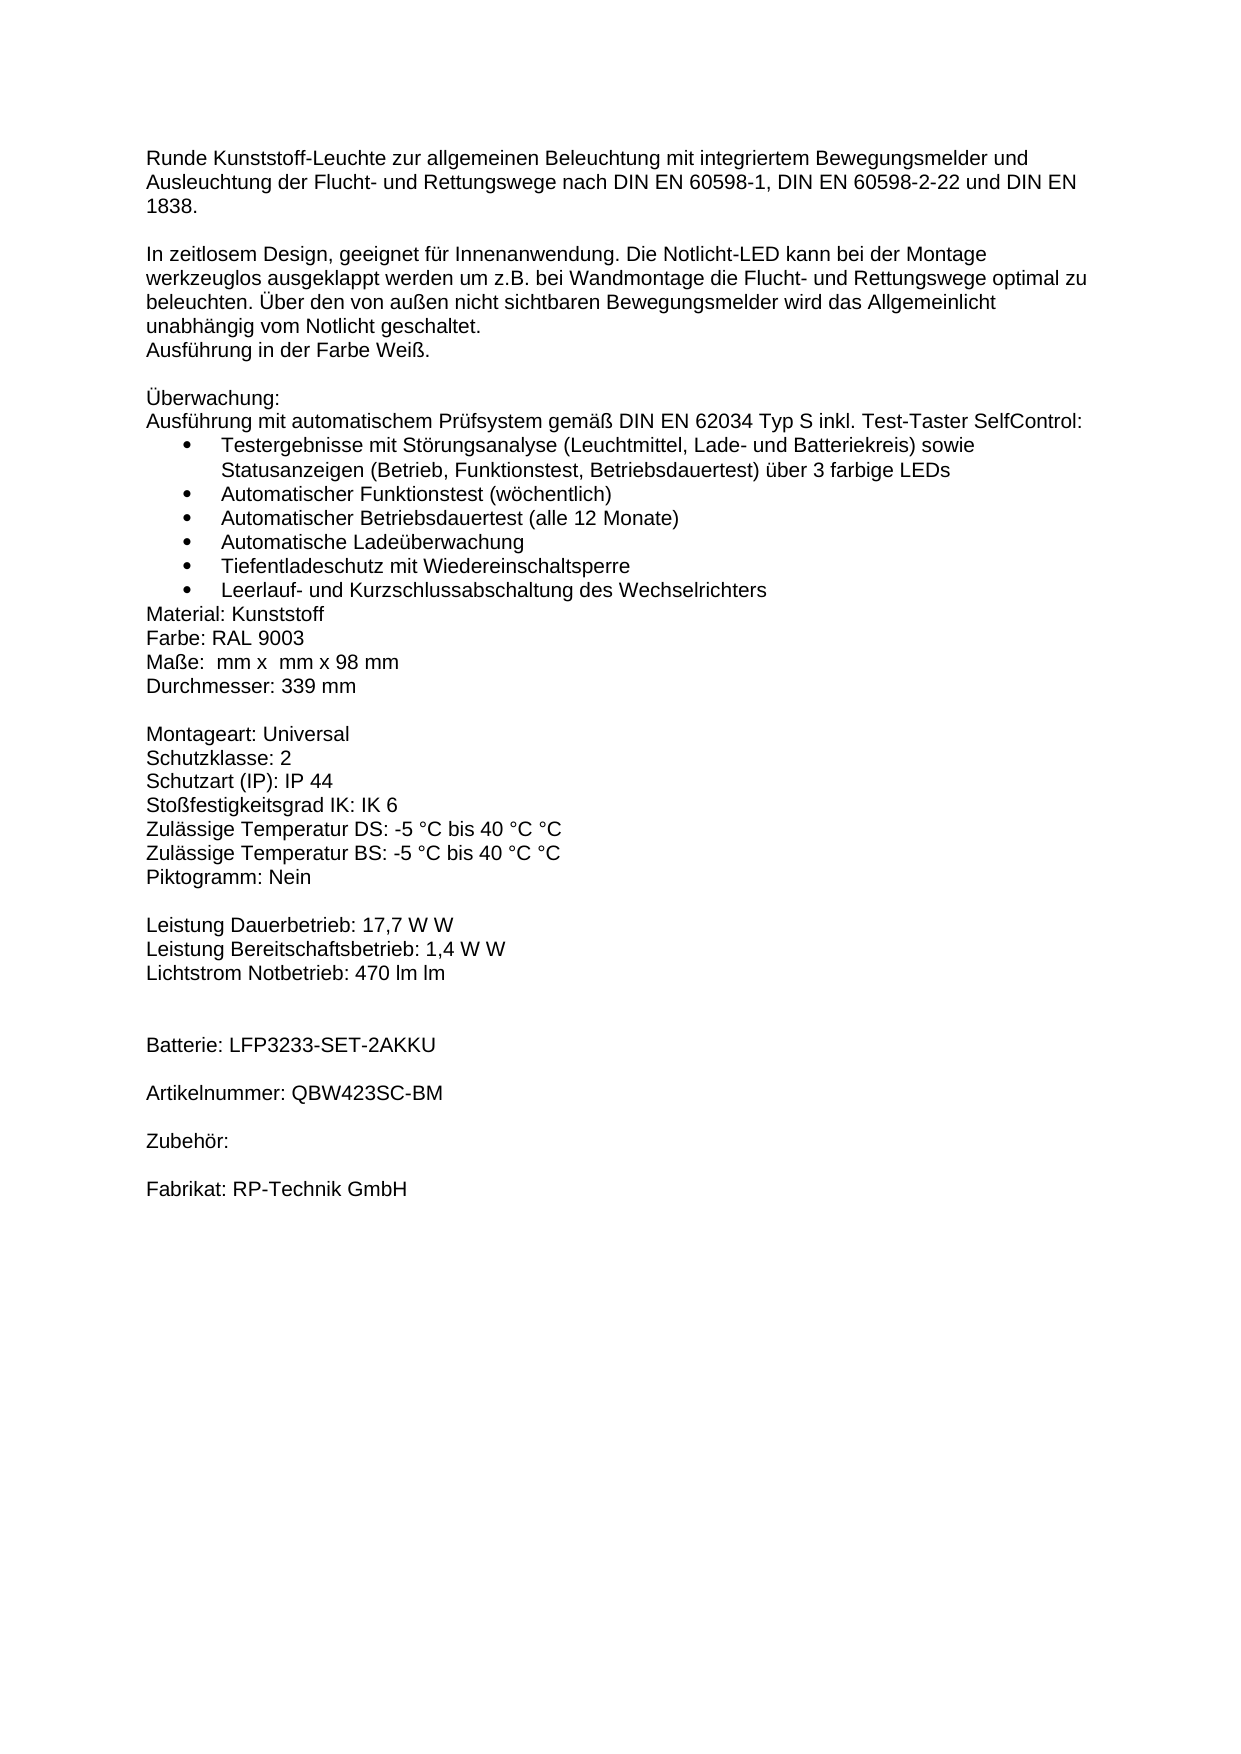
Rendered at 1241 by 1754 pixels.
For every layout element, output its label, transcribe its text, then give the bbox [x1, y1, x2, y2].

text Farbe: RAL 9003 [146, 626, 1094, 649]
text Schutzklasse: 2 [146, 745, 1094, 769]
text Piktogramm: Nein [146, 865, 1094, 889]
text Zulässige Temperatur DS: -5 °C bis 40 °C °C [146, 817, 1094, 841]
text Ausführung mit automatischem Prüfsystem gemäß DIN EN 62034 Typ S inkl. Test-Taster SelfControl: [146, 409, 1094, 433]
text Zulässige Temperatur BS: -5 °C bis 40 °C °C [146, 841, 1094, 865]
text Leistung Dauerbetrieb: 17,7 W W [146, 913, 1094, 937]
list Testergebnisse mit Störungsanalyse (Leuchtmittel, Lade- und Batteriekreis) sowie Statusanzeigen (Betrieb, Funktionstest, Betriebsdauertest) über 3 farbige LEDs [183, 433, 1094, 481]
list Tiefentladeschutz mit Wiedereinschaltsperre [183, 553, 1094, 578]
text Runde Kunststoff-Leuchte zur allgemeinen Beleuchtung mit integriertem Bewegungsmelder und Ausleuchtung der Flucht- und Rettungswege nach DIN EN 60598-1, DIN EN 60598-2-22 und DIN EN 1838.In zeitlosem Design, geeignet für Innenanwendung. Die Notlicht-LED kann bei der Montage werkzeuglos ausgeklappt werden um z.B. bei Wandmontage die Flucht- und Rettungswege optimal zu beleuchten. Über den von außen nicht sichtbaren Bewegungsmelder wird das Allgemeinlicht unabhängig vom Notlicht geschaltet.Ausführung in der Farbe Weiß. [146, 146, 1094, 361]
text Artikelnummer: QBW423SC-BM [146, 1081, 1094, 1105]
text Zubehör: [146, 1129, 1094, 1153]
text Montageart: Universal [146, 721, 1094, 745]
text Durchmesser: 339 mm [146, 673, 1094, 697]
text Schutzart (IP): IP 44 [146, 769, 1094, 793]
text Material: Kunststoff [146, 602, 1094, 626]
list Leerlauf- und Kurzschlussabschaltung des Wechselrichters [183, 578, 1094, 602]
list Automatischer Betriebsdauertest (alle 12 Monate) [183, 505, 1094, 529]
list Automatische Ladeüberwachung [183, 529, 1094, 553]
text Überwachung: [146, 385, 1094, 409]
text Batterie: LFP3233-SET-2AKKU [146, 1033, 1094, 1057]
list Automatischer Funktionstest (wöchentlich) [183, 481, 1094, 505]
text Leistung Bereitschaftsbetrieb: 1,4 W W [146, 937, 1094, 961]
text Fabrikat: RP-Technik GmbH [146, 1177, 1094, 1201]
text Stoßfestigkeitsgrad IK: IK 6 [146, 793, 1094, 817]
text Lichtstrom Notbetrieb: 470 lm lm [146, 961, 1094, 985]
text Maße: mm x mm x 98 mm [146, 649, 1094, 673]
